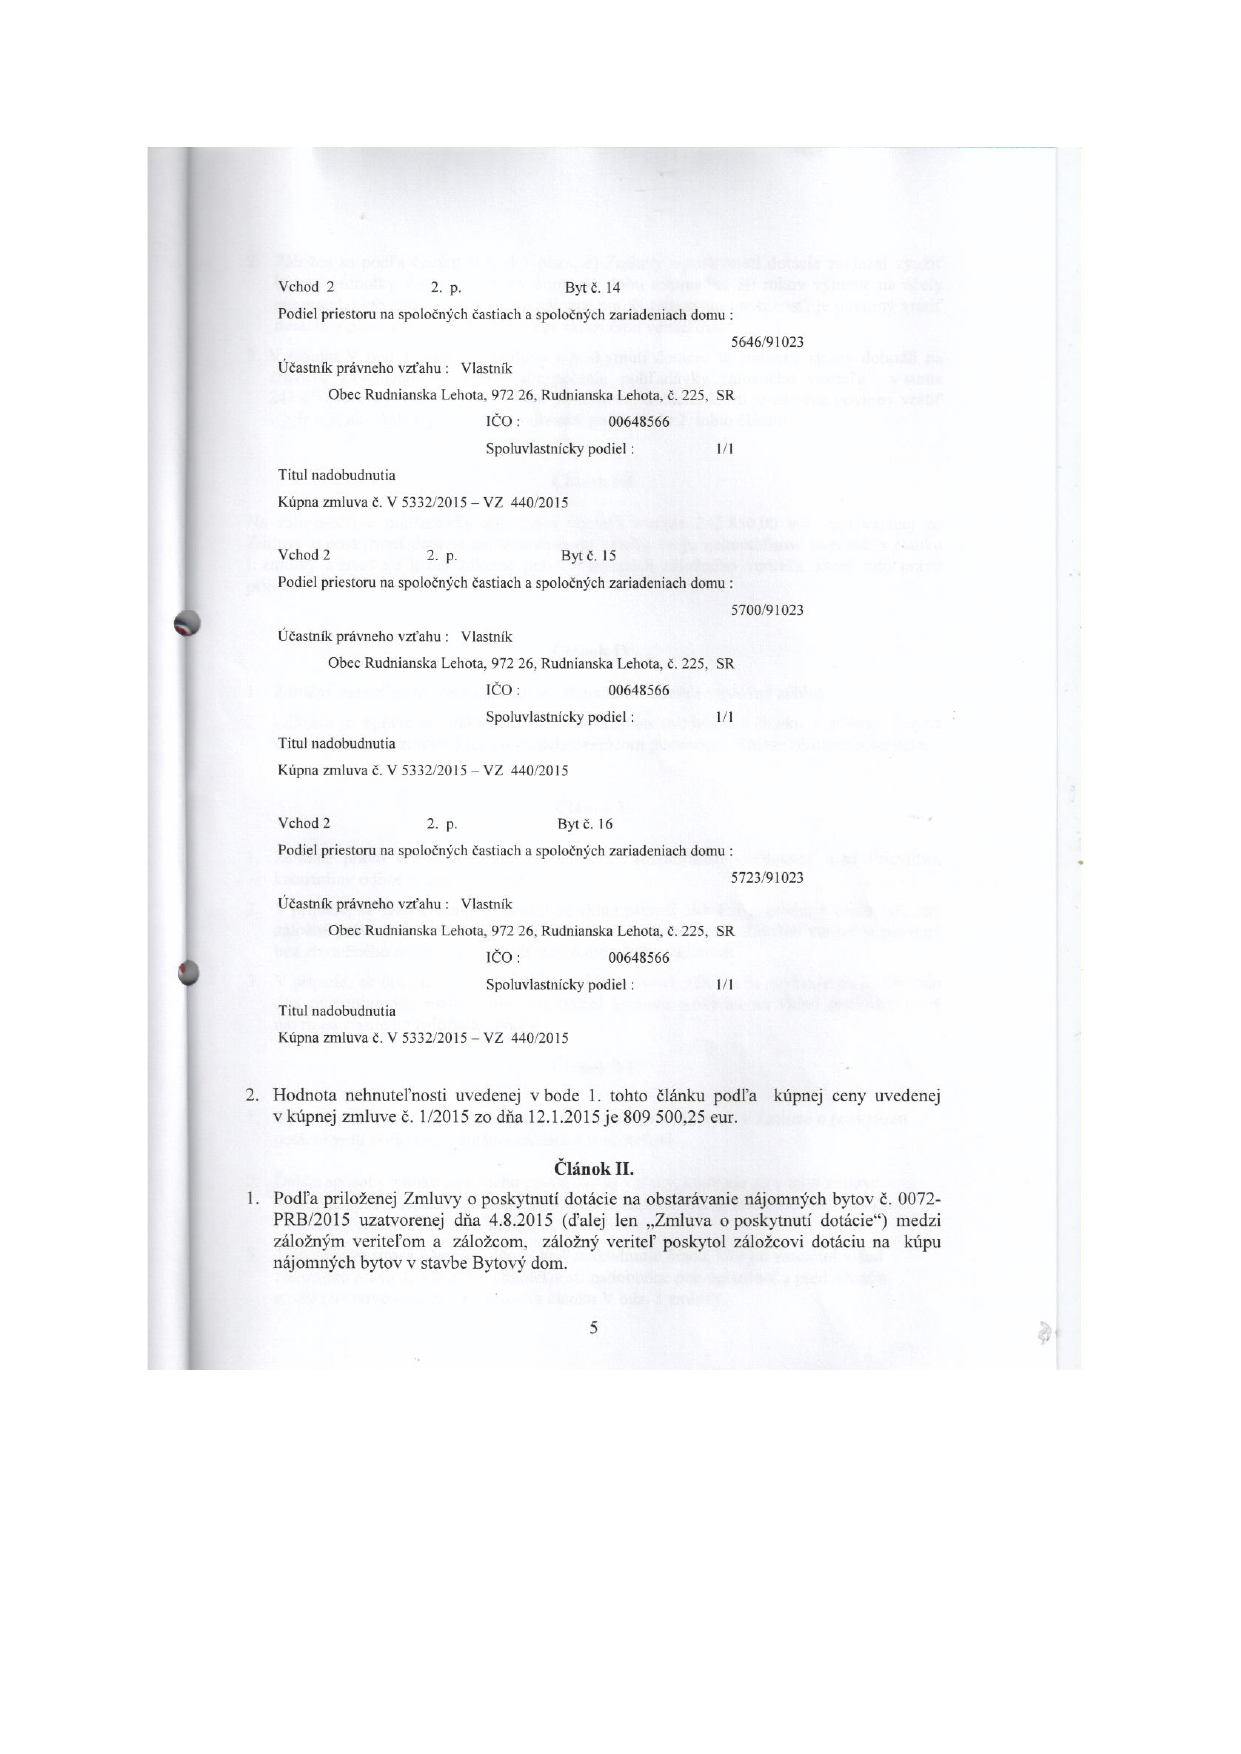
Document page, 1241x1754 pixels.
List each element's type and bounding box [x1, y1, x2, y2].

picture [147, 147, 1092, 1370]
